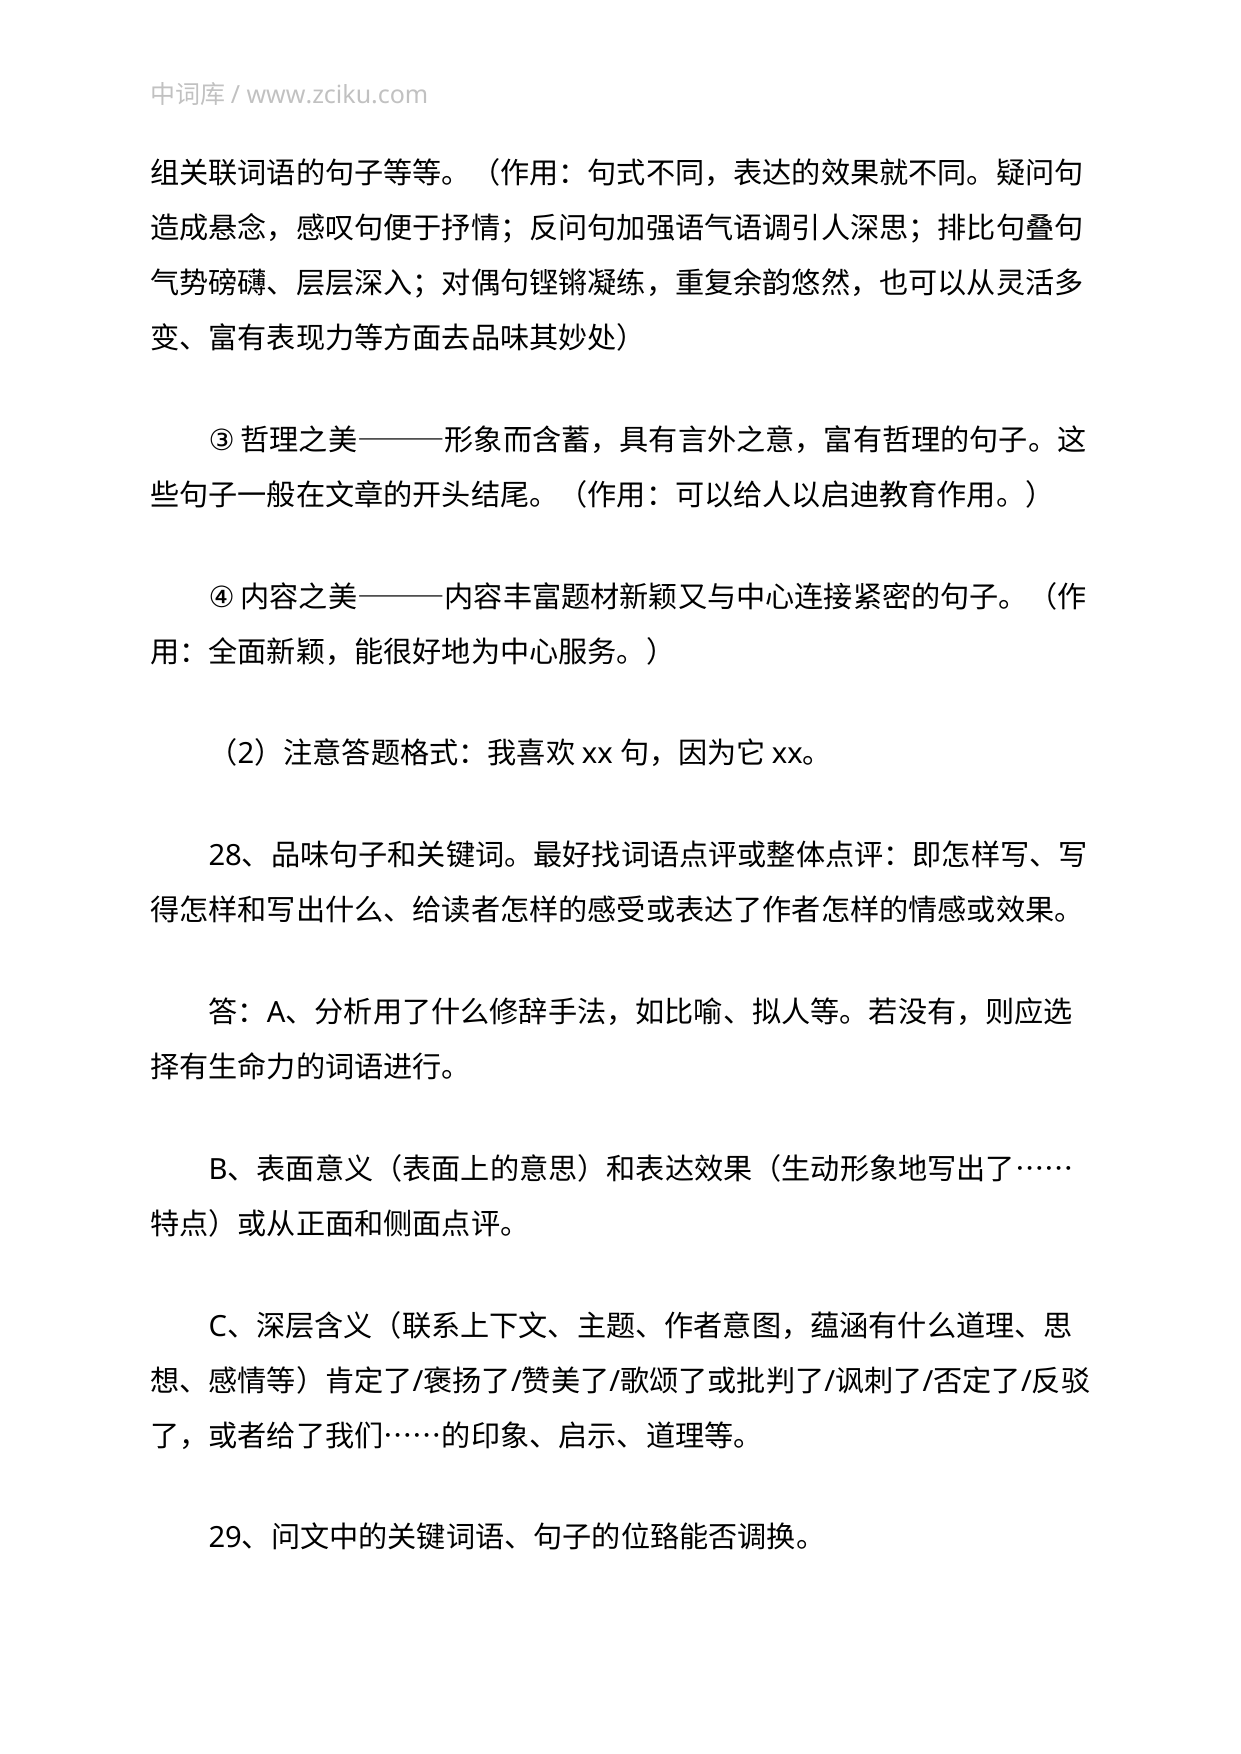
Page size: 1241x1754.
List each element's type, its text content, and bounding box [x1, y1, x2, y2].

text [150, 150, 1090, 357]
text ③哲理之美———形象而含蓄，具有言外之意，富有哲理的句子。这些句子一般在文章的开头结尾。（作用：可以给人以启迪教育作用。） [150, 416, 1090, 514]
text 29、问文中的关键词语、句子的位臵能否调换。 [150, 1514, 1090, 1556]
text C、深层含义（联系上下文、主题、作者意图，蕴涵有什么道理、思想、感情等）肯定了/褒扬了/赞美了/歌颂了或批判了/讽刺了/否定了/反驳了，或者给了我们……的印象、启示、道理等。 [150, 1302, 1090, 1454]
text 答：A、分析用了什么修辞手法，如比喻、拟人等。若没有，则应选择有生命力的词语进行。 [150, 989, 1090, 1086]
text ④内容之美———内容丰富题材新颖又与中心连接紧密的句子。（作用：全面新颖，能很好地为中心服务。） [150, 573, 1090, 671]
text （2）注意答题格式：我喜欢 xx 句，因为它xx。 [150, 730, 1090, 772]
text B、表面意义（表面上的意思）和表达效果（生动形象地写出了……特点）或从正面和侧面点评。 [150, 1146, 1090, 1243]
text 28、品味句子和关键词。最好找词语点评或整体点评：即怎样写、写得怎样和写出什么、给读者怎样的感受或表达了作者怎样的情感或效果。 [150, 832, 1090, 929]
